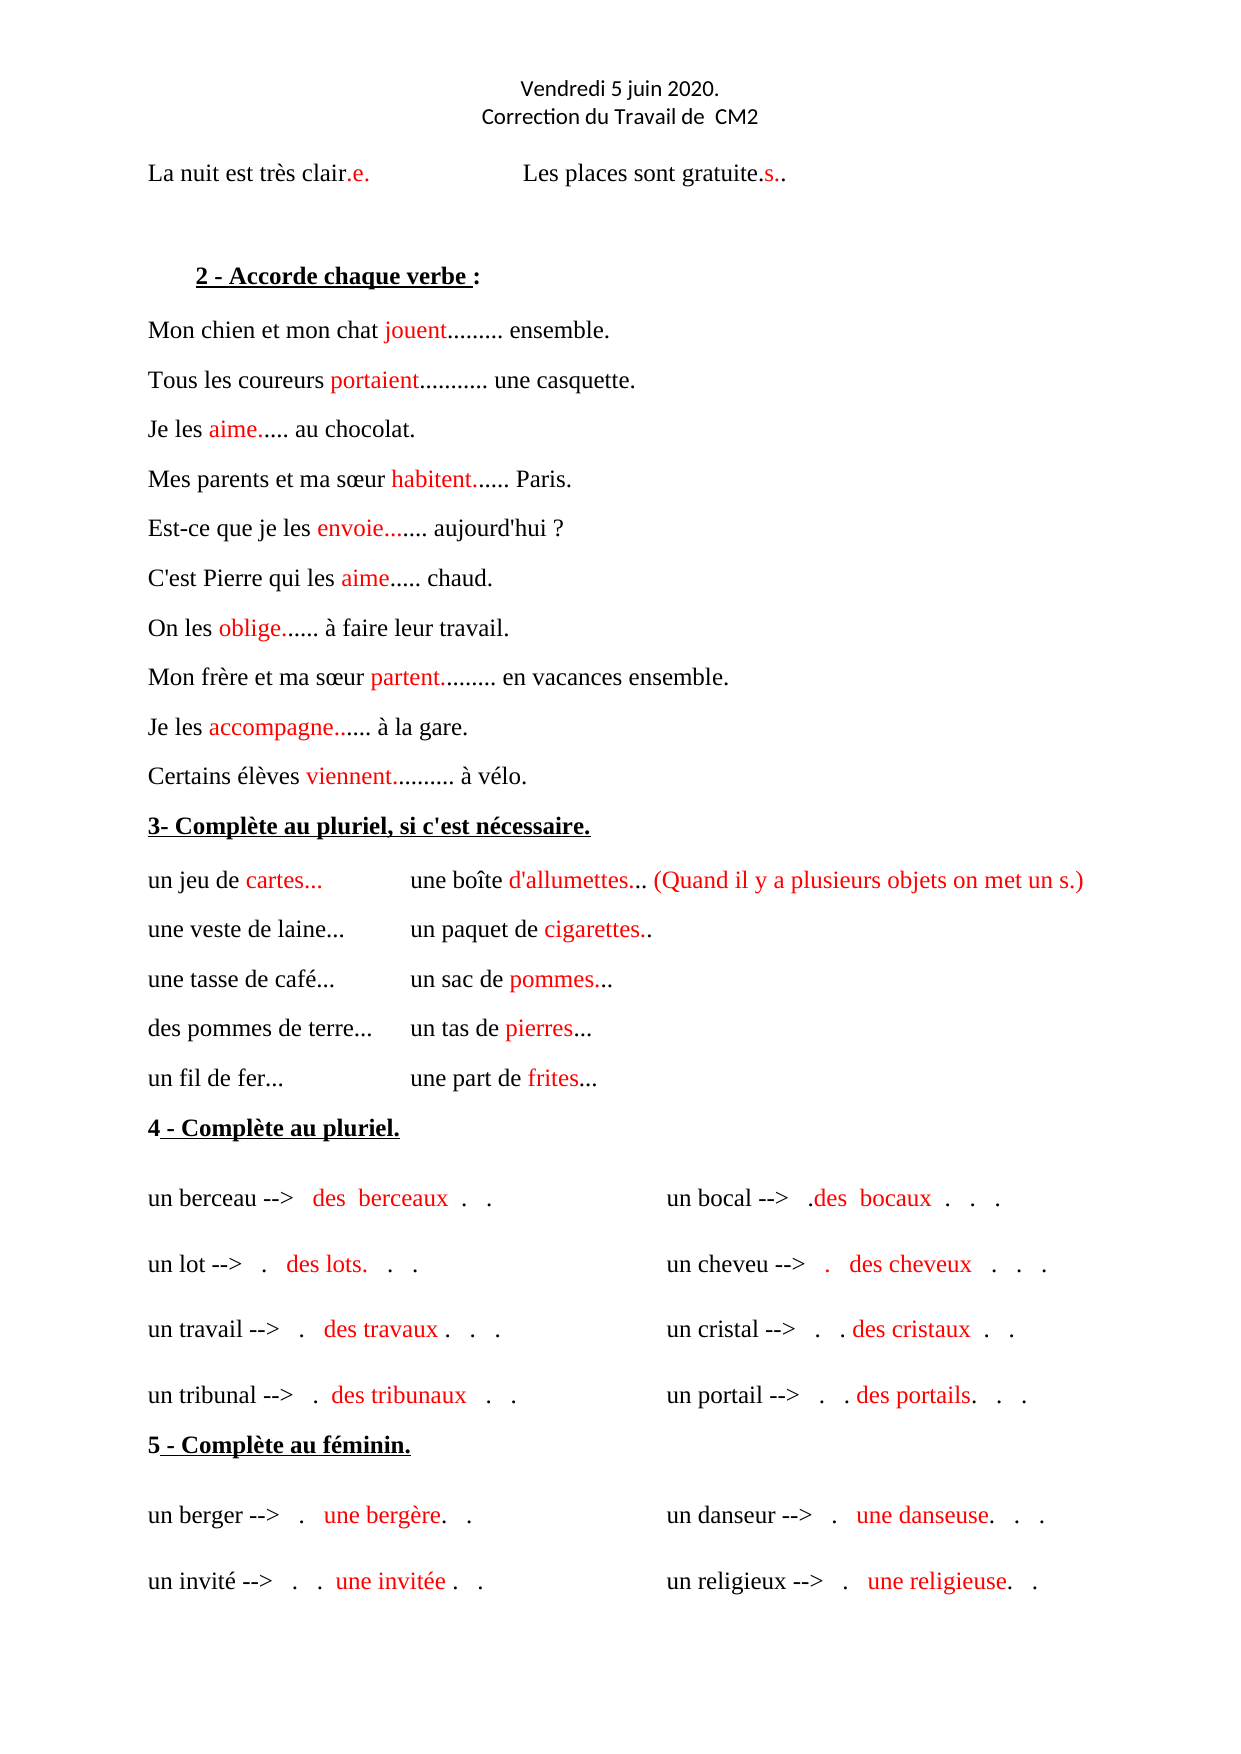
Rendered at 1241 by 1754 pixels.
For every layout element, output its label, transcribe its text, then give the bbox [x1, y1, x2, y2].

text 2 - Accorde chaque verbe : [148, 261, 1093, 290]
text une tasse de café... un sac de pommes... [148, 964, 1093, 993]
text une veste de laine... un paquet de cigarettes.. [148, 914, 1093, 943]
text un travail --> . des travaux . . . un cristal --> . . des cristaux . . [148, 1298, 1093, 1343]
text Tous les coureurs portaient........... une casquette. [148, 365, 1093, 393]
text des pommes de terre... un tas de pierres... [148, 1013, 1093, 1042]
text 4 - Complète au pluriel. [148, 1113, 1093, 1141]
text un berceau --> des berceaux . . un bocal --> .des bocaux . . . [148, 1167, 1093, 1212]
text un fil de fer... une part de frites... [148, 1063, 1093, 1092]
text 3- Complète au pluriel, si c'est nécessaire. [148, 811, 1093, 840]
text un tribunal --> . des tribunaux . . un portail --> . . des portails. . . [148, 1364, 1093, 1409]
text Je les accompagne...... à la gare. [148, 712, 1093, 741]
text un lot --> . des lots. . . un cheveu --> . des cheveux . . . [148, 1232, 1093, 1277]
text Est-ce que je les envoie....... aujourd'hui ? [148, 513, 1093, 542]
text un jeu de cartes... une boîte d'allumettes... (Quand il y a plusieurs objets on met un s.) [148, 865, 1093, 893]
text Je les aime..... au chocolat. [148, 414, 1093, 443]
text Mes parents et ma sœur habitent...... Paris. [148, 464, 1093, 493]
text un invité --> . . une invitée . . un religieux --> . une religieuse. . [148, 1549, 1093, 1594]
text La nuit est très clair.e. Les places sont gratuite.s.. [148, 158, 1093, 187]
text On les oblige...... à faire leur travail. [148, 613, 1093, 641]
text 5 - Complète au féminin. [148, 1430, 1093, 1459]
text Mon chien et mon chat jouent......... ensemble. [148, 315, 1093, 344]
text C'est Pierre qui les aime..... chaud. [148, 563, 1093, 592]
text Mon frère et ma sœur partent......... en vacances ensemble. [148, 662, 1093, 691]
text Certains élèves viennent.......... à vélo. [148, 761, 1093, 790]
text un berger --> . une bergère. . un danseur --> . une danseuse. . . [148, 1484, 1093, 1529]
